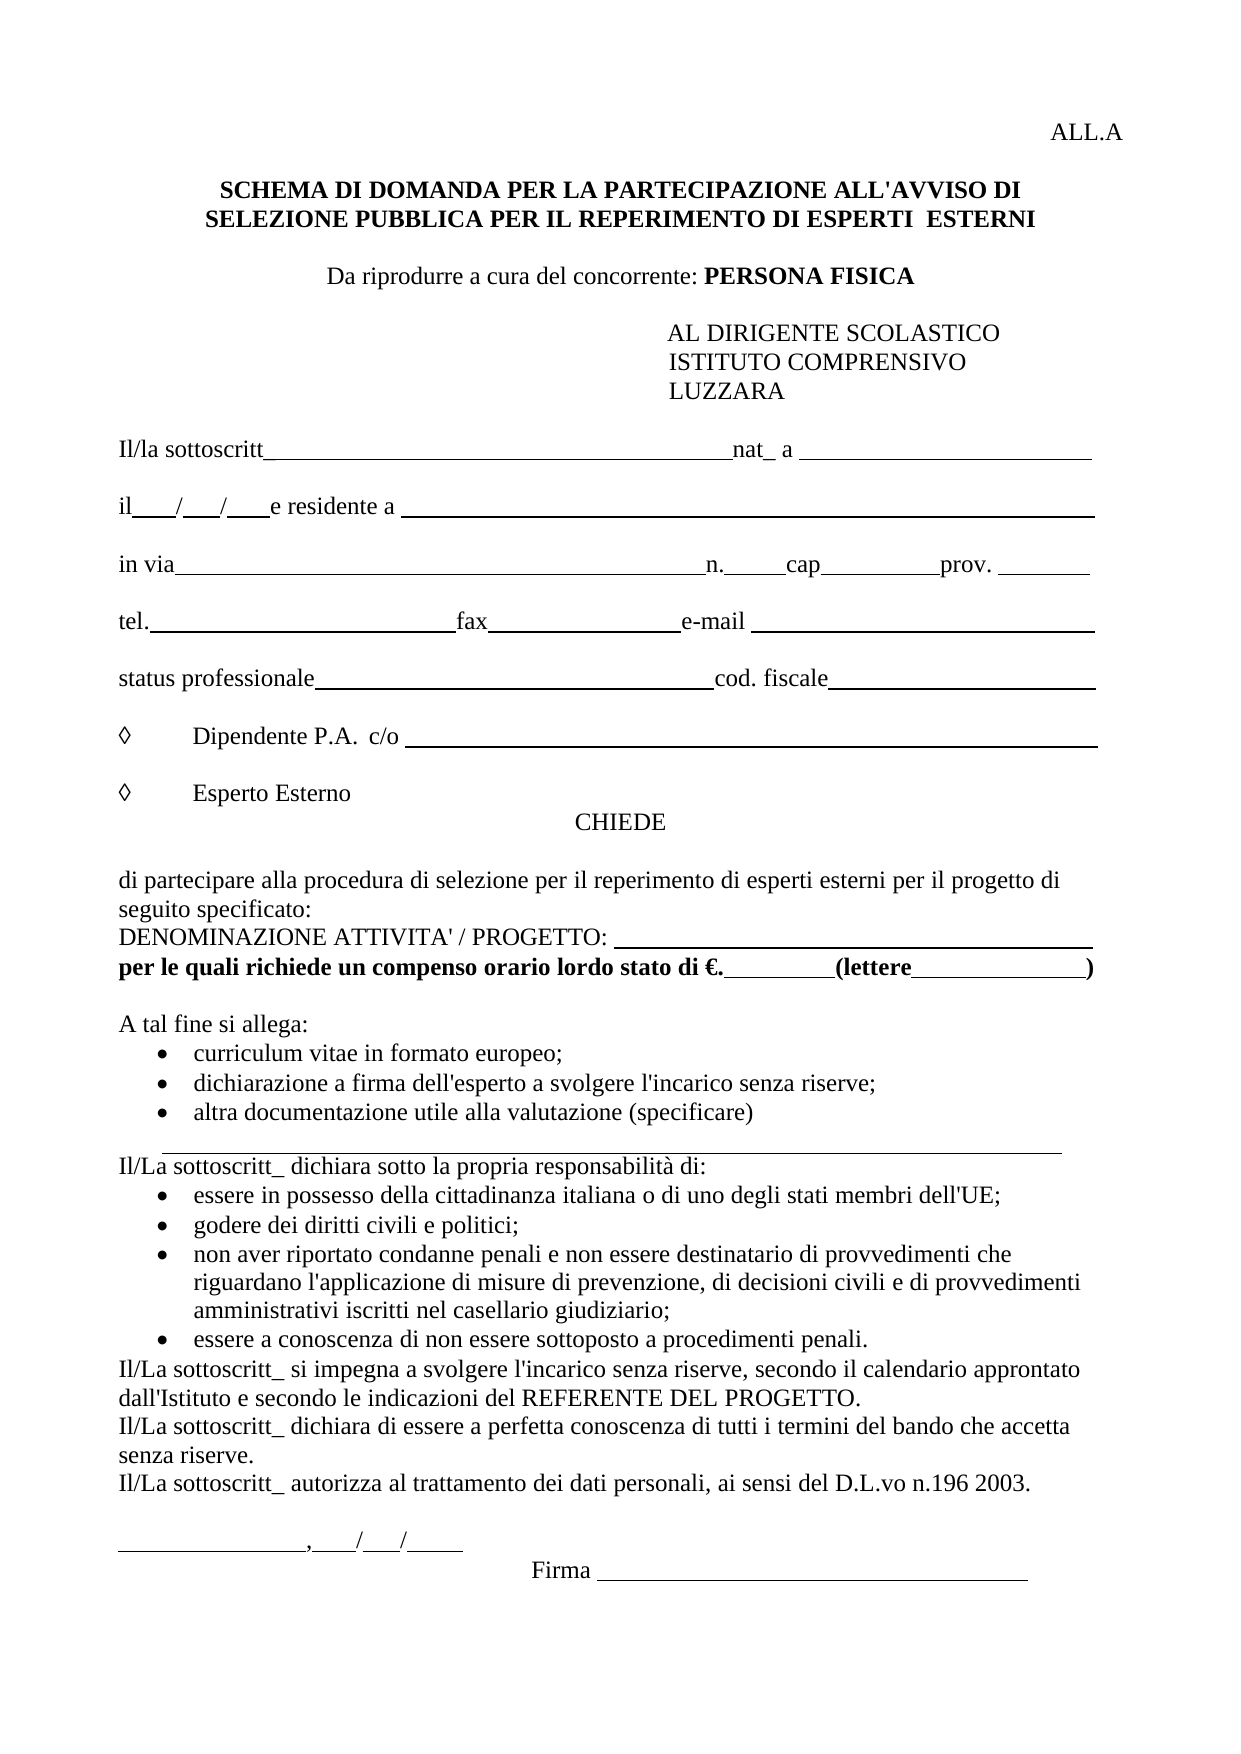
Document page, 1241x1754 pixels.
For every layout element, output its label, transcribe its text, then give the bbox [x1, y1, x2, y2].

text AL DIRIGENTE SCOLASTICO ISTITUTO COMPRENSIVO LUZZARA [667, 318, 1089, 405]
text CHIEDE [147, 807, 1094, 836]
list essere in possesso della cittadinanza italiana o di uno degli stati membri dell'UE; [156, 1180, 1134, 1210]
text A tal fine si allega: [118, 1009, 1134, 1038]
text il / / e residente a [118, 491, 1134, 520]
text status professionale cod. fiscale [118, 663, 1134, 692]
text ALL.A [106, 117, 1123, 146]
text in via n. cap prov. [118, 549, 1134, 578]
list curriculum vitae in formato europeo; [156, 1038, 1134, 1068]
text Da riprodurre a cura del concorrente: PERSONA FISICA [147, 261, 1094, 290]
list Esperto Esterno [118, 779, 1134, 807]
list godere dei diritti civili e politici; [156, 1210, 1134, 1239]
subtitle SCHEMA DI DOMANDA PER LA PARTECIPAZIONE ALL'AVVISO DI SELEZIONE PUBBLICA PER IL REPERIMENTO DI ESPERTI ESTERNI [147, 175, 1094, 233]
text , / / [118, 1526, 1134, 1554]
list altra documentazione utile alla valutazione (specificare) [156, 1097, 1134, 1127]
list non aver riportato condanne penali e non essere destinatario di provvedimenti che riguardano l'applicazione di misure di prevenzione, di decisioni civili e di provvedimenti amministrativi iscritti nel casellario giudiziario; [156, 1239, 1087, 1324]
text Il/La sottoscritt_ si impegna a svolgere l'incarico senza riserve, secondo il calendario approntato dall'Istituto e secondo le indicazioni del REFERENTE DEL PROGETTO. [118, 1354, 1089, 1411]
subtitle per le quali richiede un compenso orario lordo stato di €. (lettere ) [118, 952, 1134, 980]
text tel. fax e-mail [118, 606, 1134, 635]
text Il/La sottoscritt_ dichiara di essere a perfetta conoscenza di tutti i termini del bando che accetta senza riserve. [118, 1411, 1089, 1469]
list Dipendente P.A. c/o [118, 721, 1134, 750]
text DENOMINAZIONE ATTIVITA' / PROGETTO: [118, 923, 1134, 951]
text Il/La sottoscritt_ dichiara sotto la propria responsabilità di: [118, 1149, 1134, 1180]
text Il/la sottoscritt_ nat_ a [118, 434, 1134, 462]
list dichiarazione a firma dell'esperto a svolgere l'incarico senza riserve; [156, 1068, 1134, 1097]
text Il/La sottoscritt_ autorizza al trattamento dei dati personali, ai sensi del D.L.vo n.196 2003. [118, 1469, 1134, 1497]
text di partecipare alla procedura di selezione per il reperimento di esperti esterni per il progetto di seguito specificato: [118, 865, 1089, 923]
list essere a conoscenza di non essere sottoposto a procedimenti penali. [156, 1324, 1134, 1354]
text Firma [531, 1555, 1134, 1583]
